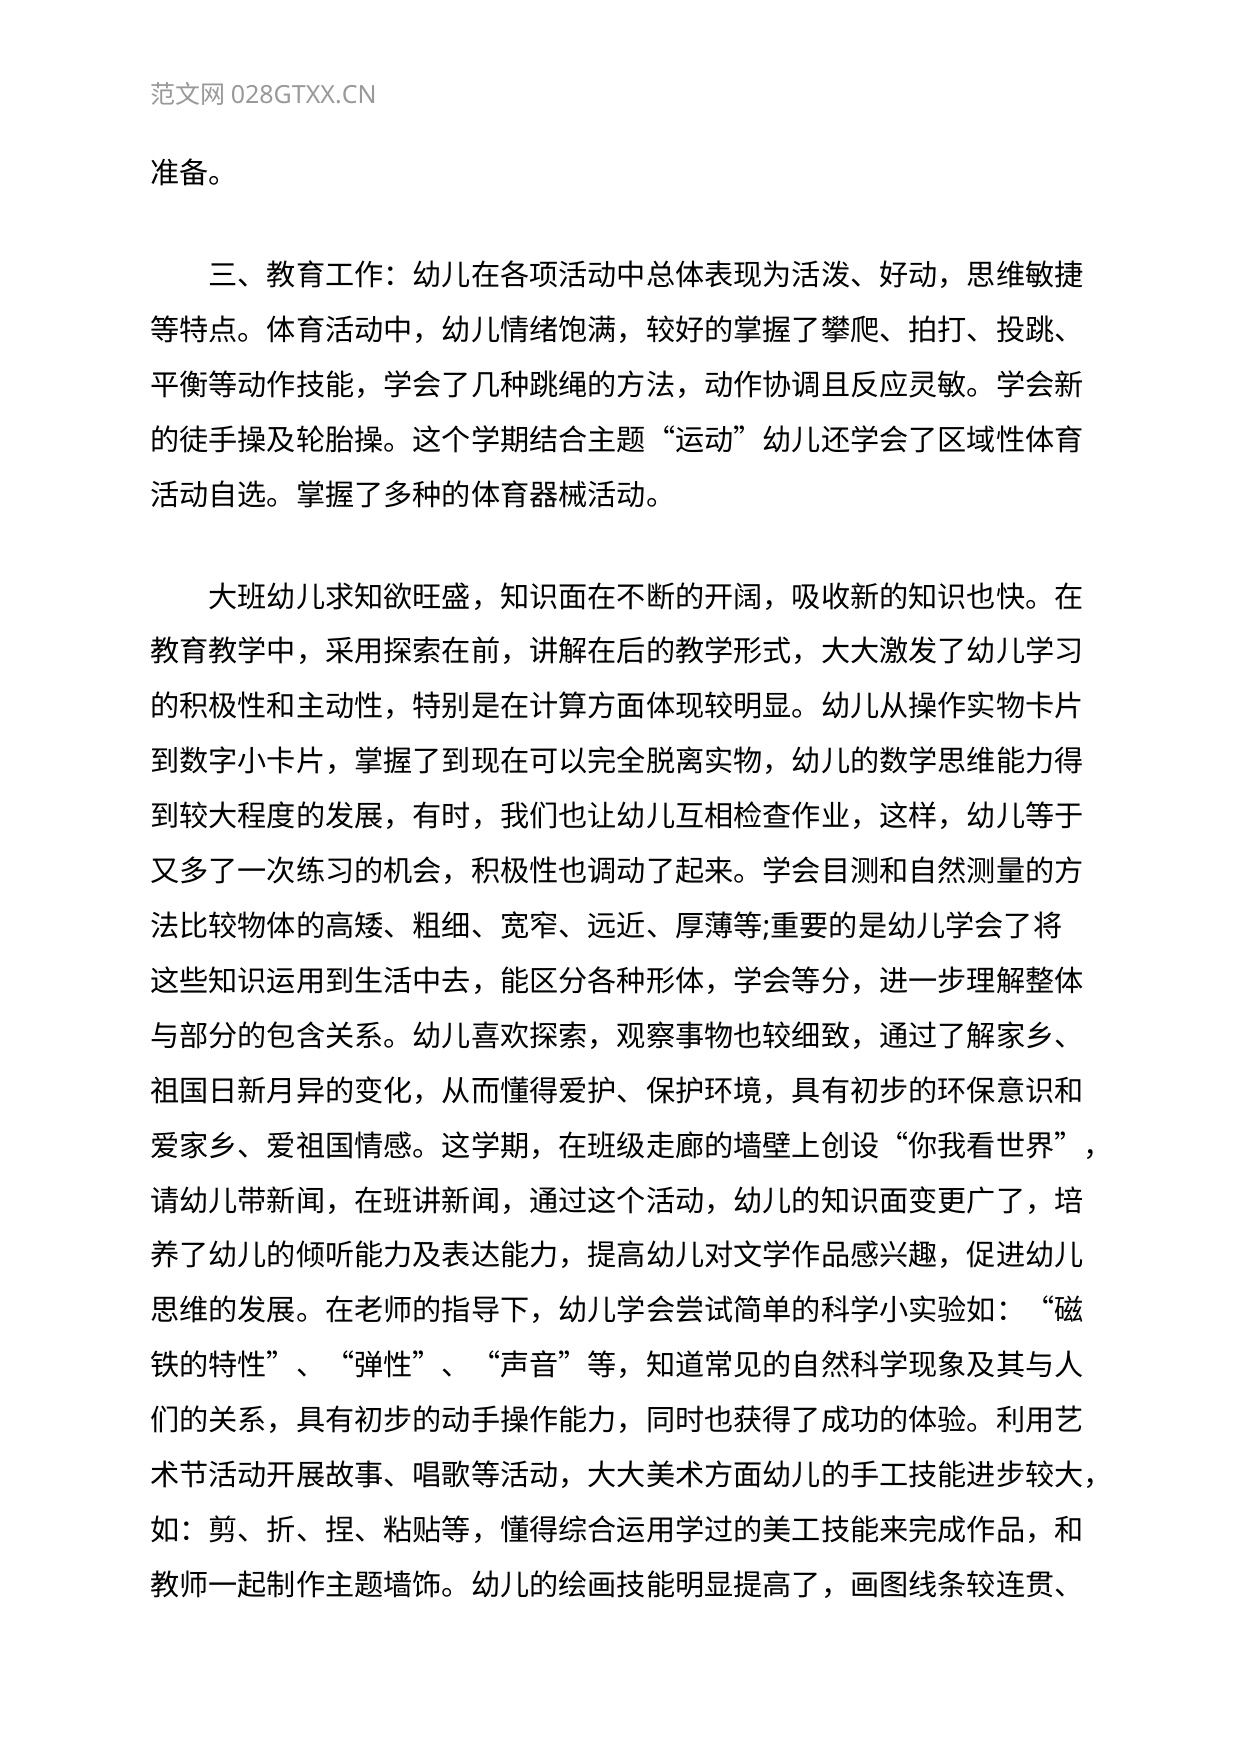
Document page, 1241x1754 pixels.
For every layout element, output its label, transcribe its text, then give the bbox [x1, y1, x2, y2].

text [150, 573, 1090, 1604]
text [150, 150, 1090, 192]
text 三、教育工作：幼儿在各项活动中总体表现为活泼、好动，思维敏捷等特点。体育活动中，幼儿情绪饱满，较好的掌握了攀爬、拍打、投跳、平衡等动作技能，学会了几种跳绳的方法，动作协调且反应灵敏。学会新的徒手操及轮胎操。这个学期结合主题“运动”幼儿还学会了区域性体育活动自选。掌握了多种的体育器械活动。 [150, 252, 1090, 514]
